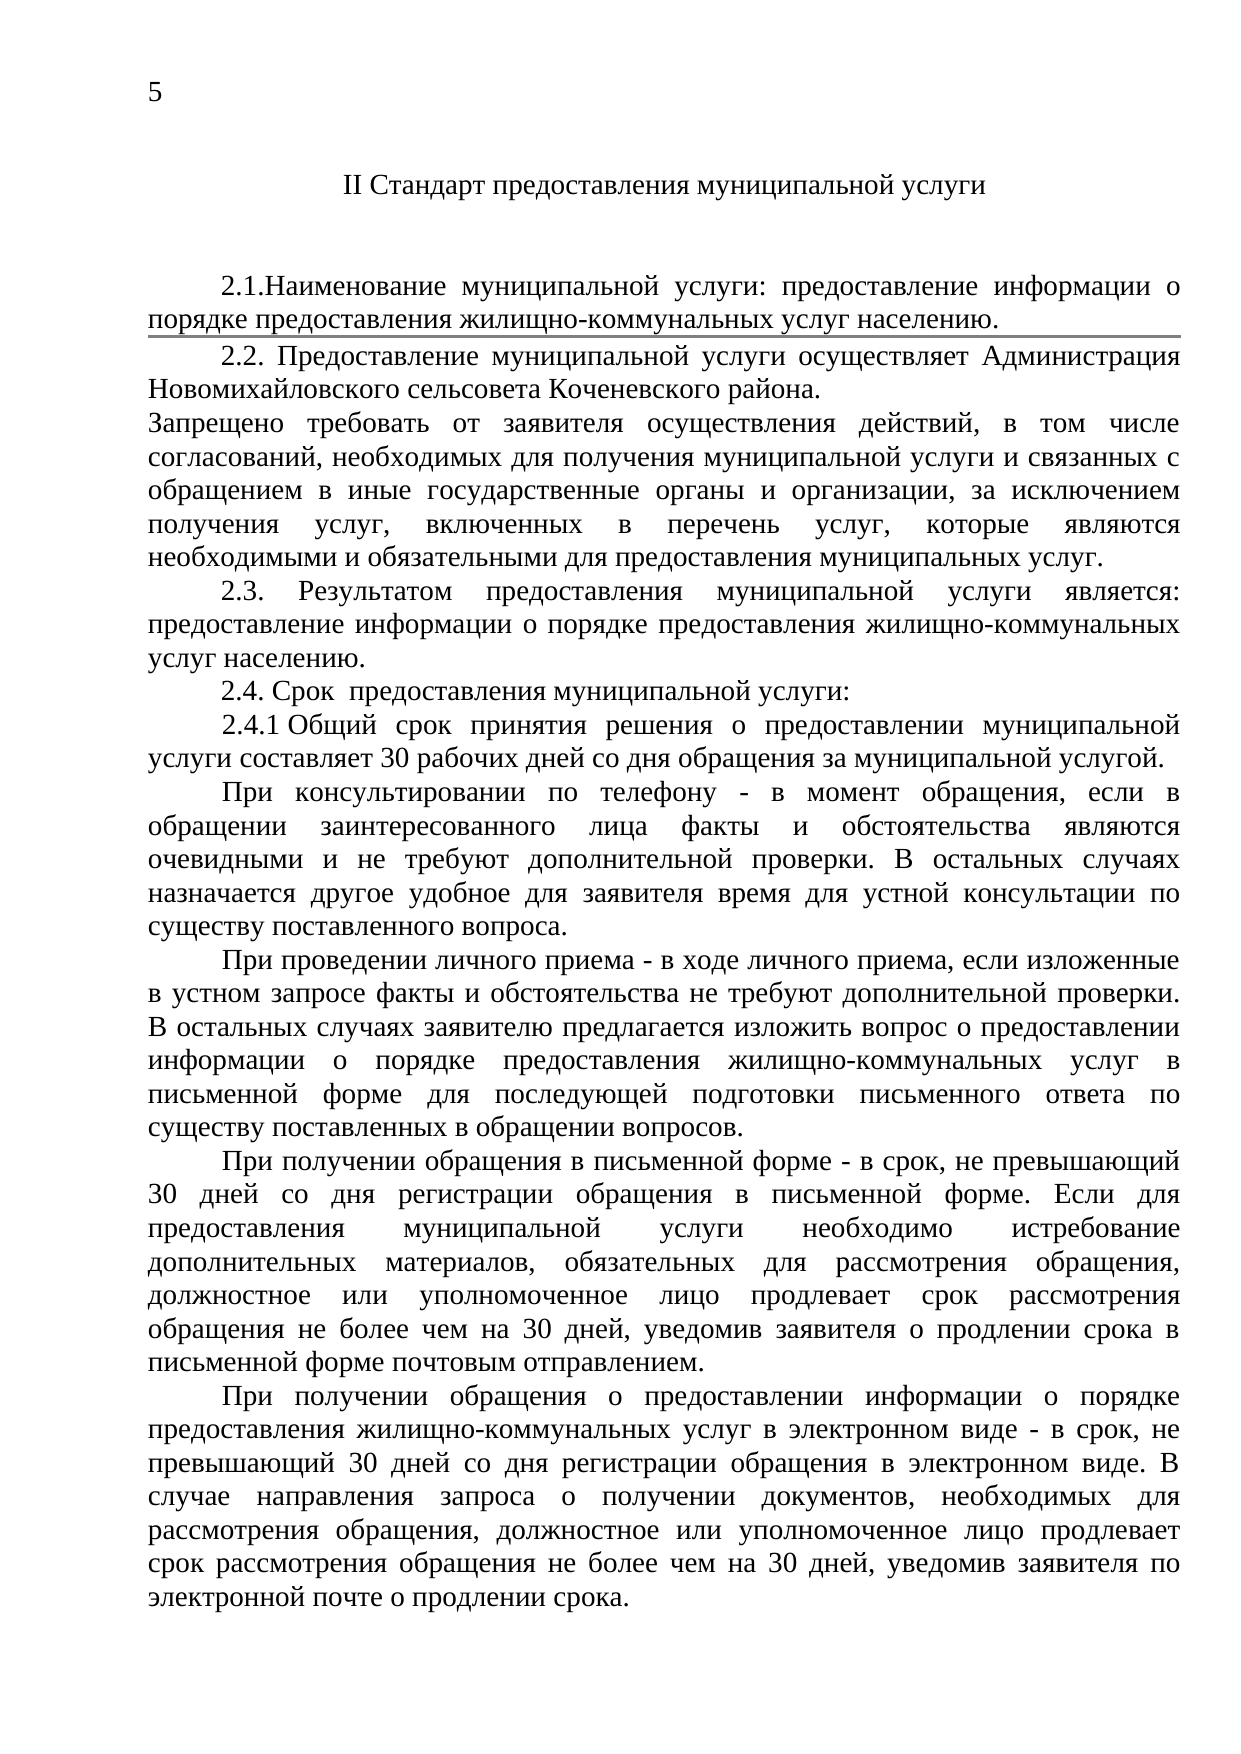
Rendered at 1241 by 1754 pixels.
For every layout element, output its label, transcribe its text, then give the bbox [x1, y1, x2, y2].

text 2.3. Результатом предоставления муниципальной услуги является: предоставление информации о порядке предоставления жилищно-коммунальных услуг населению. [148, 573, 1181, 673]
text 2.1.Наименование муниципальной услуги: предоставление информации о порядке предоставления жилищно-коммунальных услуг населению. [148, 268, 1181, 335]
text При консультировании по телефону - в момент обращения, если в обращении заинтересованного лица факты и обстоятельства являются очевидными и не требуют дополнительной проверки. В остальных случаях назначается другое удобное для заявителя время для устной консультации по существу поставленного вопроса. [148, 774, 1181, 942]
text 2.2. Предоставление муниципальной услуги осуществляет Администрация Новомихайловского сельсовета Коченевского района. [148, 338, 1181, 405]
text Запрещено требовать от заявителя осуществления действий, в том числе согласований, необходимых для получения муниципальной услуги и связанных с обращением в иные государственные органы и организации, за исключением получения услуг, включенных в перечень услуг, которые являются необходимыми и обязательными для предоставления муниципальных услуг. [148, 405, 1181, 573]
text При проведении личного приема - в ходе личного приема, если изложенные в устном запросе факты и обстоятельства не требуют дополнительной проверки. В остальных случаях заявителю предлагается изложить вопрос о предоставлении информации о порядке предоставления жилищно-коммунальных услуг в письменной форме для последующей подготовки письменного ответа по существу поставленных в обращении вопросов. [148, 942, 1181, 1143]
text 2.4.1 Общий срок принятия решения о предоставлении муниципальной услуги составляет 30 рабочих дней со дня обращения за муниципальной услугой. [148, 707, 1181, 774]
text При получении обращения о предоставлении информации о порядке предоставления жилищно-коммунальных услуг в электронном виде - в срок, не превышающий 30 дней со дня регистрации обращения в электронном виде. В случае направления запроса о получении документов, необходимых для рассмотрения обращения, должностное или уполномоченное лицо продлевает срок рассмотрения обращения не более чем на 30 дней, уведомив заявителя по электронной почте о продлении срока. [148, 1378, 1181, 1613]
text II Стандарт предоставления муниципальной услуги [148, 167, 1181, 201]
text 2.4. Срок предоставления муниципальной услуги: [148, 673, 1181, 707]
text При получении обращения в письменной форме - в срок, не превышающий 30 дней со дня регистрации обращения в письменной форме. Если для предоставления муниципальной услуги необходимо истребование дополнительных материалов, обязательных для рассмотрения обращения, должностное или уполномоченное лицо продлевает срок рассмотрения обращения не более чем на 30 дней, уведомив заявителя о продлении срока в письменной форме почтовым отправлением. [148, 1143, 1181, 1378]
